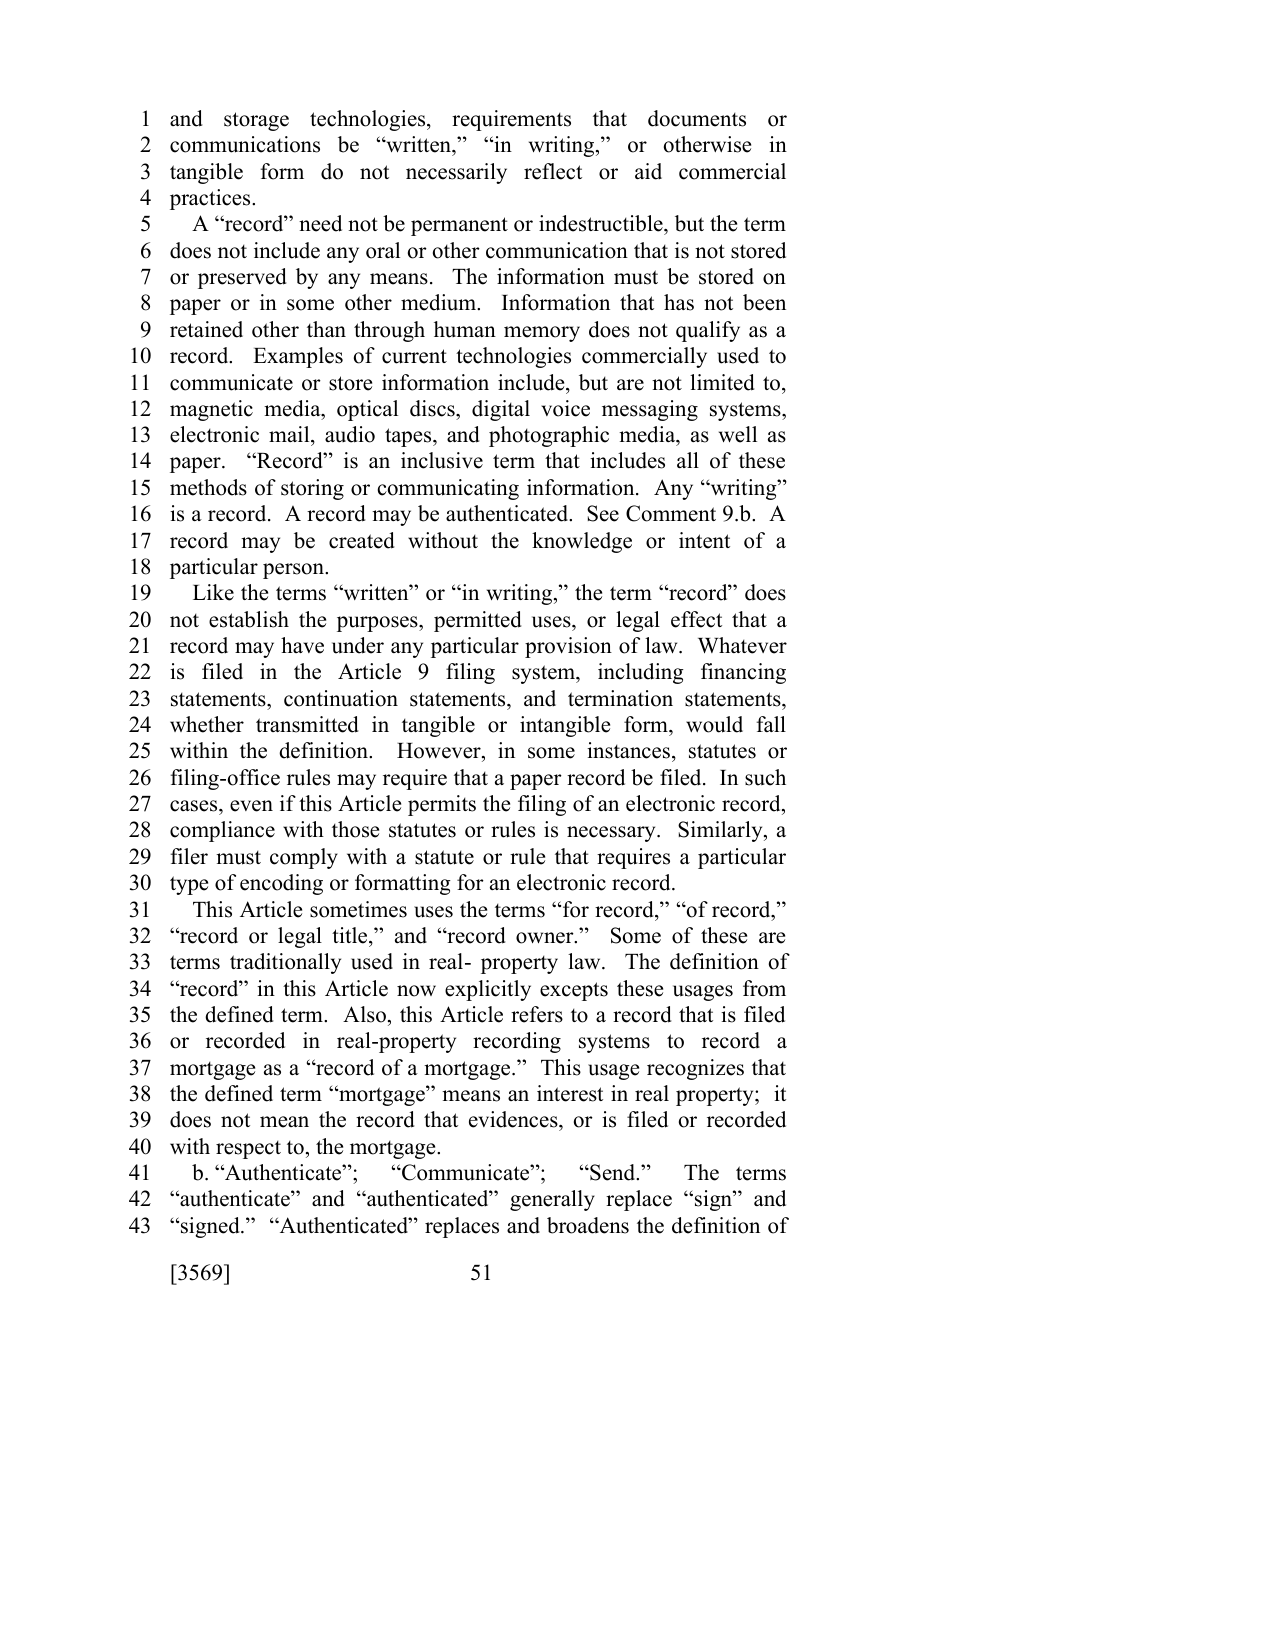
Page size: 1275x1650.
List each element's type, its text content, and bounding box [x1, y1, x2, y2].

text A “record” need not be permanent or indestructible, but the term does not include any oral or other communication that is not stored or preserved by any means. The information must be stored on paper or in some other medium. Information that has not been retained other than through human memory does not qualify as a record. Examples of current technologies commercially used to communicate or store information include, but are not limited to, magnetic media, optical discs, digital voice messaging systems, electronic mail, audio tapes, and photographic media, as well as paper. “Record” is an inclusive term that includes all of these methods of storing or communicating information. Any “writing” is a record. A record may be authenticated. See Comment 9.b. A record may be created without the knowledge or intent of a particular person. [169, 210, 787, 579]
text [169, 1159, 787, 1238]
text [169, 105, 787, 210]
text Like the terms “written” or “in writing,” the term “record” does not establish the purposes, permitted uses, or legal effect that a record may have under any particular provision of law. Whatever is filed in the Article 9 filing system, including financing statements, continuation statements, and termination statements, whether transmitted in tangible or intangible form, would fall within the definition. However, in some instances, statutes or filing-office rules may require that a paper record be filed. In such cases, even if this Article permits the filing of an electronic record, compliance with those statutes or rules is necessary. Similarly, a filer must comply with a statute or rule that requires a particular type of encoding or formatting for an electronic record. [169, 579, 787, 896]
text This Article sometimes uses the terms “for record,” “of record,” “record or legal title,” and “record owner.” Some of these are terms traditionally used in real- property law. The definition of “record” in this Article now explicitly excepts these usages from the defined term. Also, this Article refers to a record that is filed or recorded in real-property recording systems to record a mortgage as a “record of a mortgage.” This usage recognizes that the defined term “mortgage” means an interest in real property; it does not mean the record that evidences, or is filed or recorded with respect to, the mortgage. [169, 896, 787, 1159]
